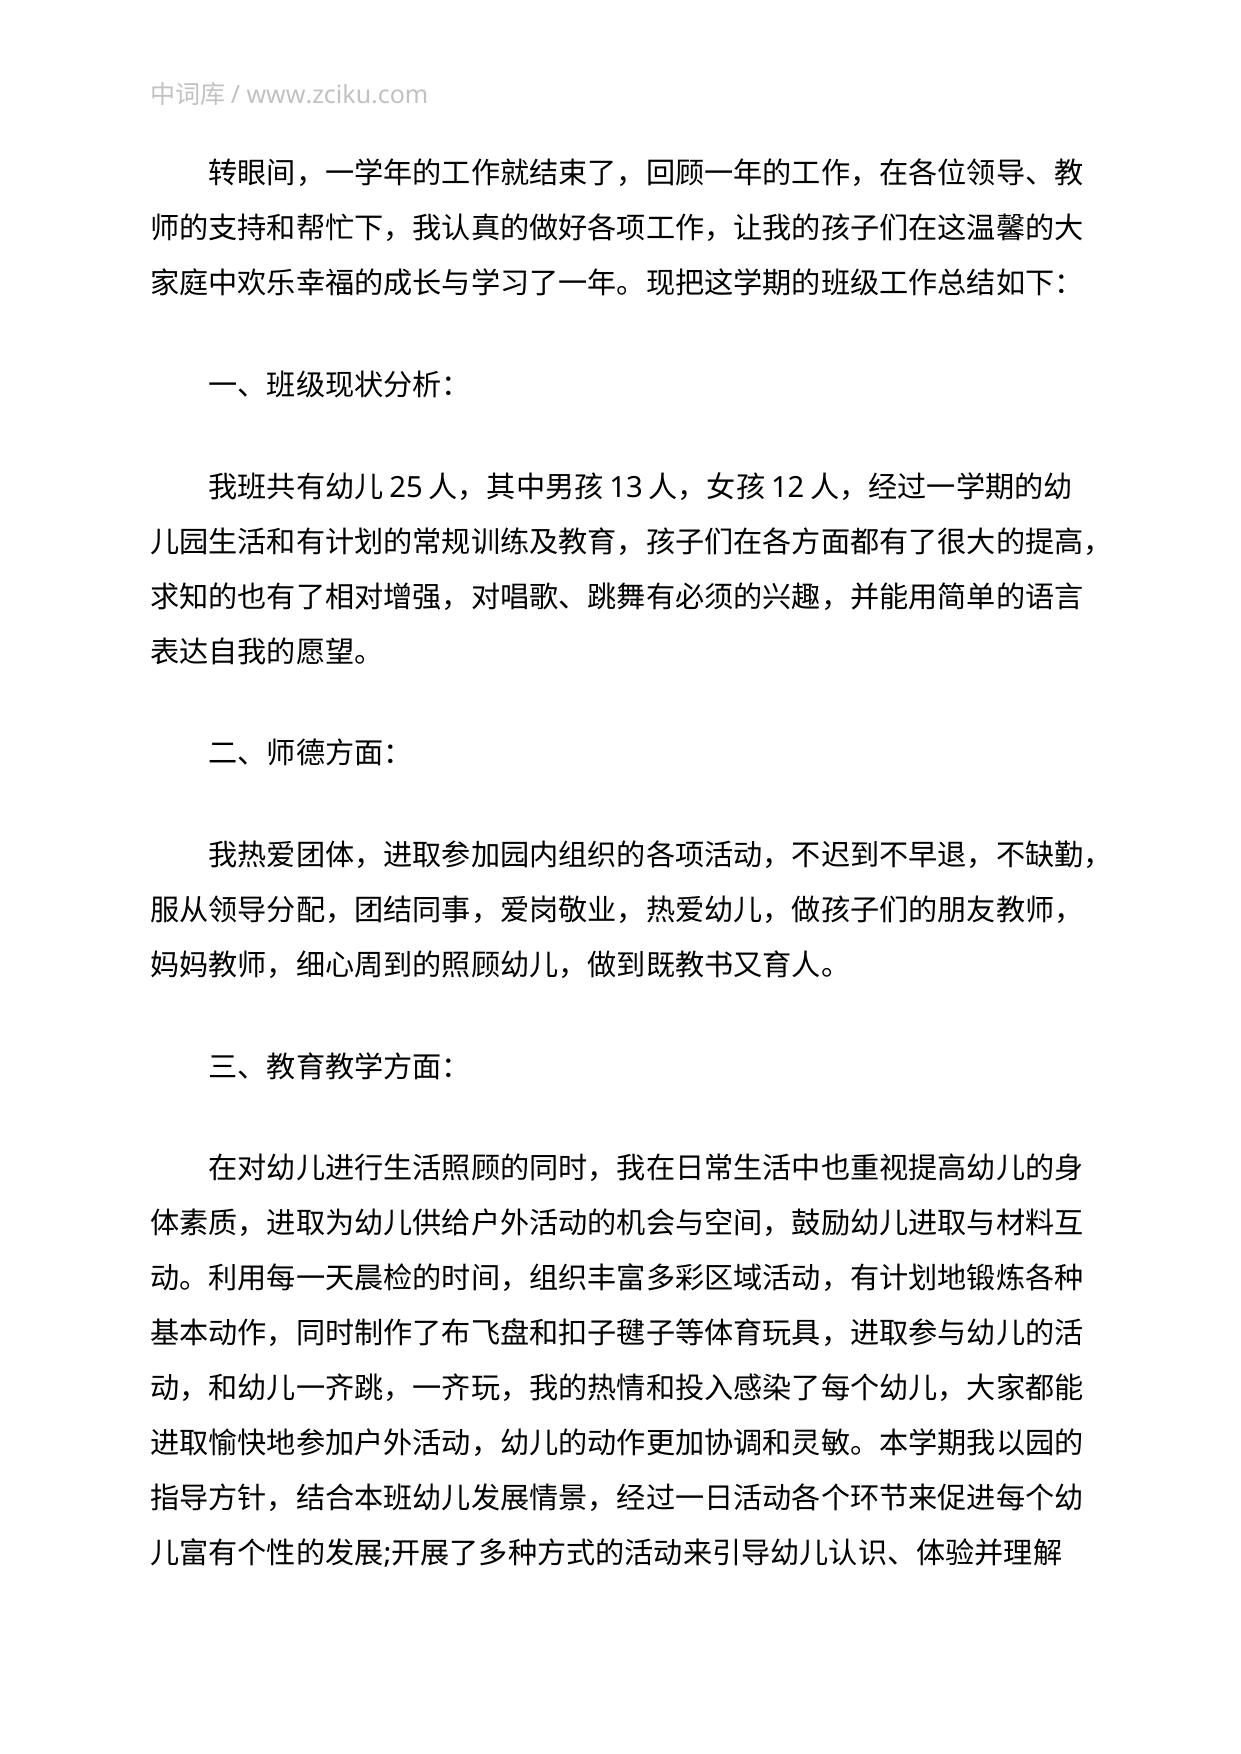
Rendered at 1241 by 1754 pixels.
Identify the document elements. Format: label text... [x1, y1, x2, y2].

text 转眼间，一学年的工作就结束了，回顾一年的工作，在各位领导、教师的支持和帮忙下，我认真的做好各项工作，让我的孩子们在这温馨的大家庭中欢乐幸福的成长与学习了一年。现把这学期的班级工作总结如下： [150, 150, 1090, 302]
text 我班共有幼儿25人，其中男孩13人，女孩12人，经过一学期的幼儿园生活和有计划的常规训练及教育，孩子们在各方面都有了很大的提高，求知的也有了相对增强，对唱歌、跳舞有必须的兴趣，并能用简单的语言表达自我的愿望。 [150, 463, 1090, 670]
text 二、师德方面： [150, 730, 1090, 772]
text 三、教育教学方面： [150, 1043, 1090, 1086]
text 我热爱团体，进取参加园内组织的各项活动，不迟到不早退，不缺勤，服从领导分配，团结同事，爱岗敬业，热爱幼儿，做孩子们的朋友教师，妈妈教师，细心周到的照顾幼儿，做到既教书又育人。 [150, 832, 1090, 984]
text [150, 1145, 1090, 1572]
text 一、班级现状分析： [150, 362, 1090, 404]
